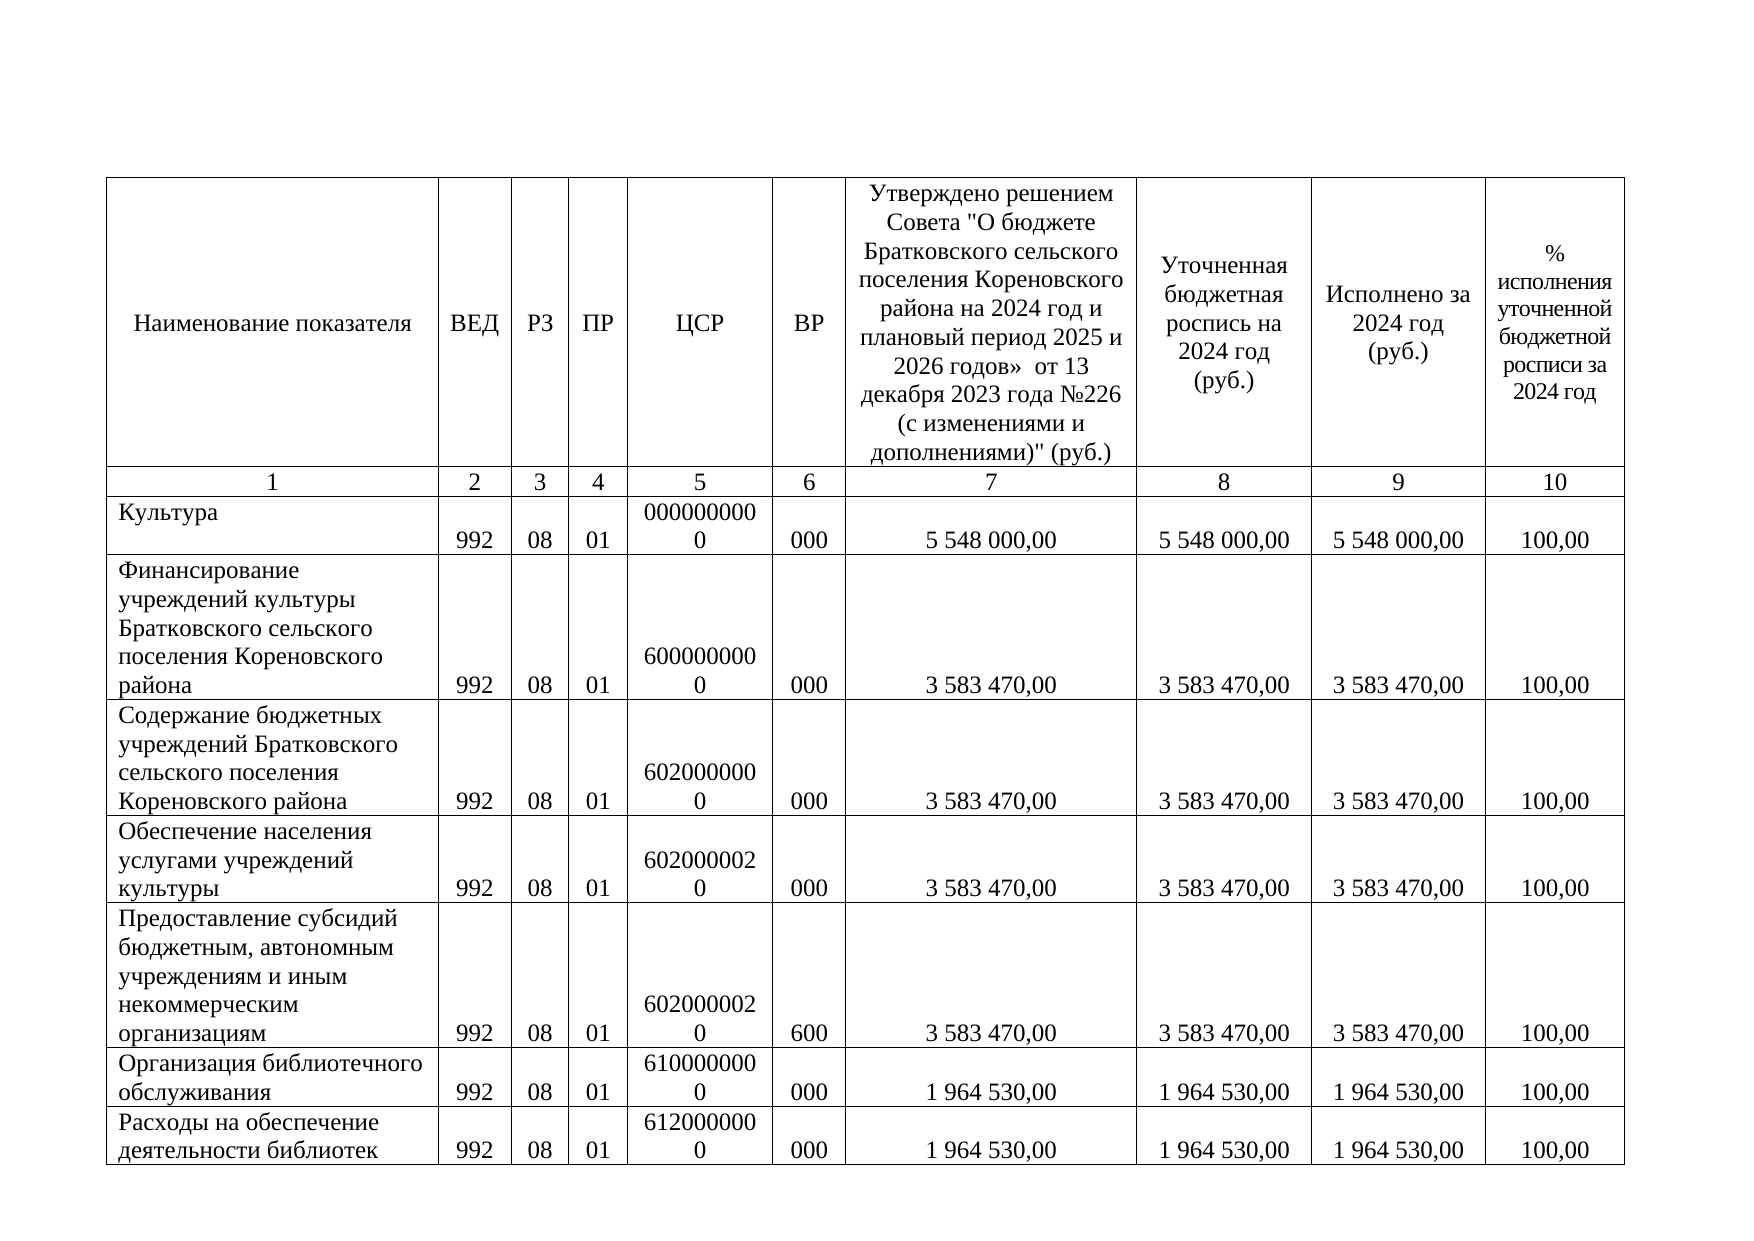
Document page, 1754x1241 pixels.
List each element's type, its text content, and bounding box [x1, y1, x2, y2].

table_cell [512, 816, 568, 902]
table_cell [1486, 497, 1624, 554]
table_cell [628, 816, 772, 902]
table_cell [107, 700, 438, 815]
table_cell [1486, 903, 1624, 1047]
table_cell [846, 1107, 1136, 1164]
table_header РЗ [512, 178, 568, 466]
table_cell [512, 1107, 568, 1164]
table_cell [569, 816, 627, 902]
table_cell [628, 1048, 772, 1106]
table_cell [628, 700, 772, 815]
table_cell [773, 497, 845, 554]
table_cell 4 [569, 467, 627, 496]
table_header ПР [569, 178, 627, 466]
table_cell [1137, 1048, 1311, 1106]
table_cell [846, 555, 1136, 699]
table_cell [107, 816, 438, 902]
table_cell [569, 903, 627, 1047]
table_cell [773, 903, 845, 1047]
table_cell 2 [439, 467, 511, 496]
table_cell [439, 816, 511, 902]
table_cell 9 [1312, 467, 1485, 496]
table_header Наименование показателя [107, 178, 438, 466]
table_header % исполнения уточненной бюджетной росписи за 2024 год [1486, 178, 1624, 466]
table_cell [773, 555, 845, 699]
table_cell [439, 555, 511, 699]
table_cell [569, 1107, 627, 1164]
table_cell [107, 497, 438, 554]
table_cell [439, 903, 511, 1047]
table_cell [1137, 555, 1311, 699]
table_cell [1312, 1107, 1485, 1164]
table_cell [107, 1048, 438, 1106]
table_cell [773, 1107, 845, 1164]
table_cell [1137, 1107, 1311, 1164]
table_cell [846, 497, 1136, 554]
table_header ВЕД [439, 178, 511, 466]
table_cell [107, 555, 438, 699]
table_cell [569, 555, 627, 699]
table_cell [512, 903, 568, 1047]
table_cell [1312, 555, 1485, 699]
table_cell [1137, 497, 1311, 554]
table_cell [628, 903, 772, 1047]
table_header ВР [773, 178, 845, 466]
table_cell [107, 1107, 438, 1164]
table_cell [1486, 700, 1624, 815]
table_cell 1 [107, 467, 438, 496]
table_cell 10 [1486, 467, 1624, 496]
table_header Исполнено за 2024 год (руб.) [1312, 178, 1485, 466]
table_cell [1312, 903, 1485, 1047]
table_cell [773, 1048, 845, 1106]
table_cell 6 [773, 467, 845, 496]
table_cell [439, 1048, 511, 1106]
table_header Утверждено решением Совета "О бюджете Братковского сельского поселения Кореновского района на 2024 год и плановый период 2025 и 2026 годов» от 13 декабря 2023 года №226 (с изменениями и дополнениями)" (руб.) [846, 178, 1136, 466]
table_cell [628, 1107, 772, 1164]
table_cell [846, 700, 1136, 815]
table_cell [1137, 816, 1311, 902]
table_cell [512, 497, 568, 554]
table_cell 5 [628, 467, 772, 496]
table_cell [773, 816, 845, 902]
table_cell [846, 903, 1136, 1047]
table_cell 8 [1137, 467, 1311, 496]
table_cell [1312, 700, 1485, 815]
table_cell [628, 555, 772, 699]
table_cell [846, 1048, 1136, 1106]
table_cell 3 [512, 467, 568, 496]
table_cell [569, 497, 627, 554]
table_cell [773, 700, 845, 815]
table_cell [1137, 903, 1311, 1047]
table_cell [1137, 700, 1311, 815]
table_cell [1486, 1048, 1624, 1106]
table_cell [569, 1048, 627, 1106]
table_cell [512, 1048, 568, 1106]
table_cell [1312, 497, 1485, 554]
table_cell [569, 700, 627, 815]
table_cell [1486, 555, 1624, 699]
table_header Уточненная бюджетная роспись на 2024 год (руб.) [1137, 178, 1311, 466]
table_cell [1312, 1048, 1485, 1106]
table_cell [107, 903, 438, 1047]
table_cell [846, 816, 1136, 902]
table_header ЦСР [628, 178, 772, 466]
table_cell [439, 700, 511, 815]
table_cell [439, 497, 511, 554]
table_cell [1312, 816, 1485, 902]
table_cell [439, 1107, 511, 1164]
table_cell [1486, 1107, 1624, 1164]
table_cell 7 [846, 467, 1136, 496]
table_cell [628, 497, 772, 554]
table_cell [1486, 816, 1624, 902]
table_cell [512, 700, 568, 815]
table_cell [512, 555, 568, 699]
